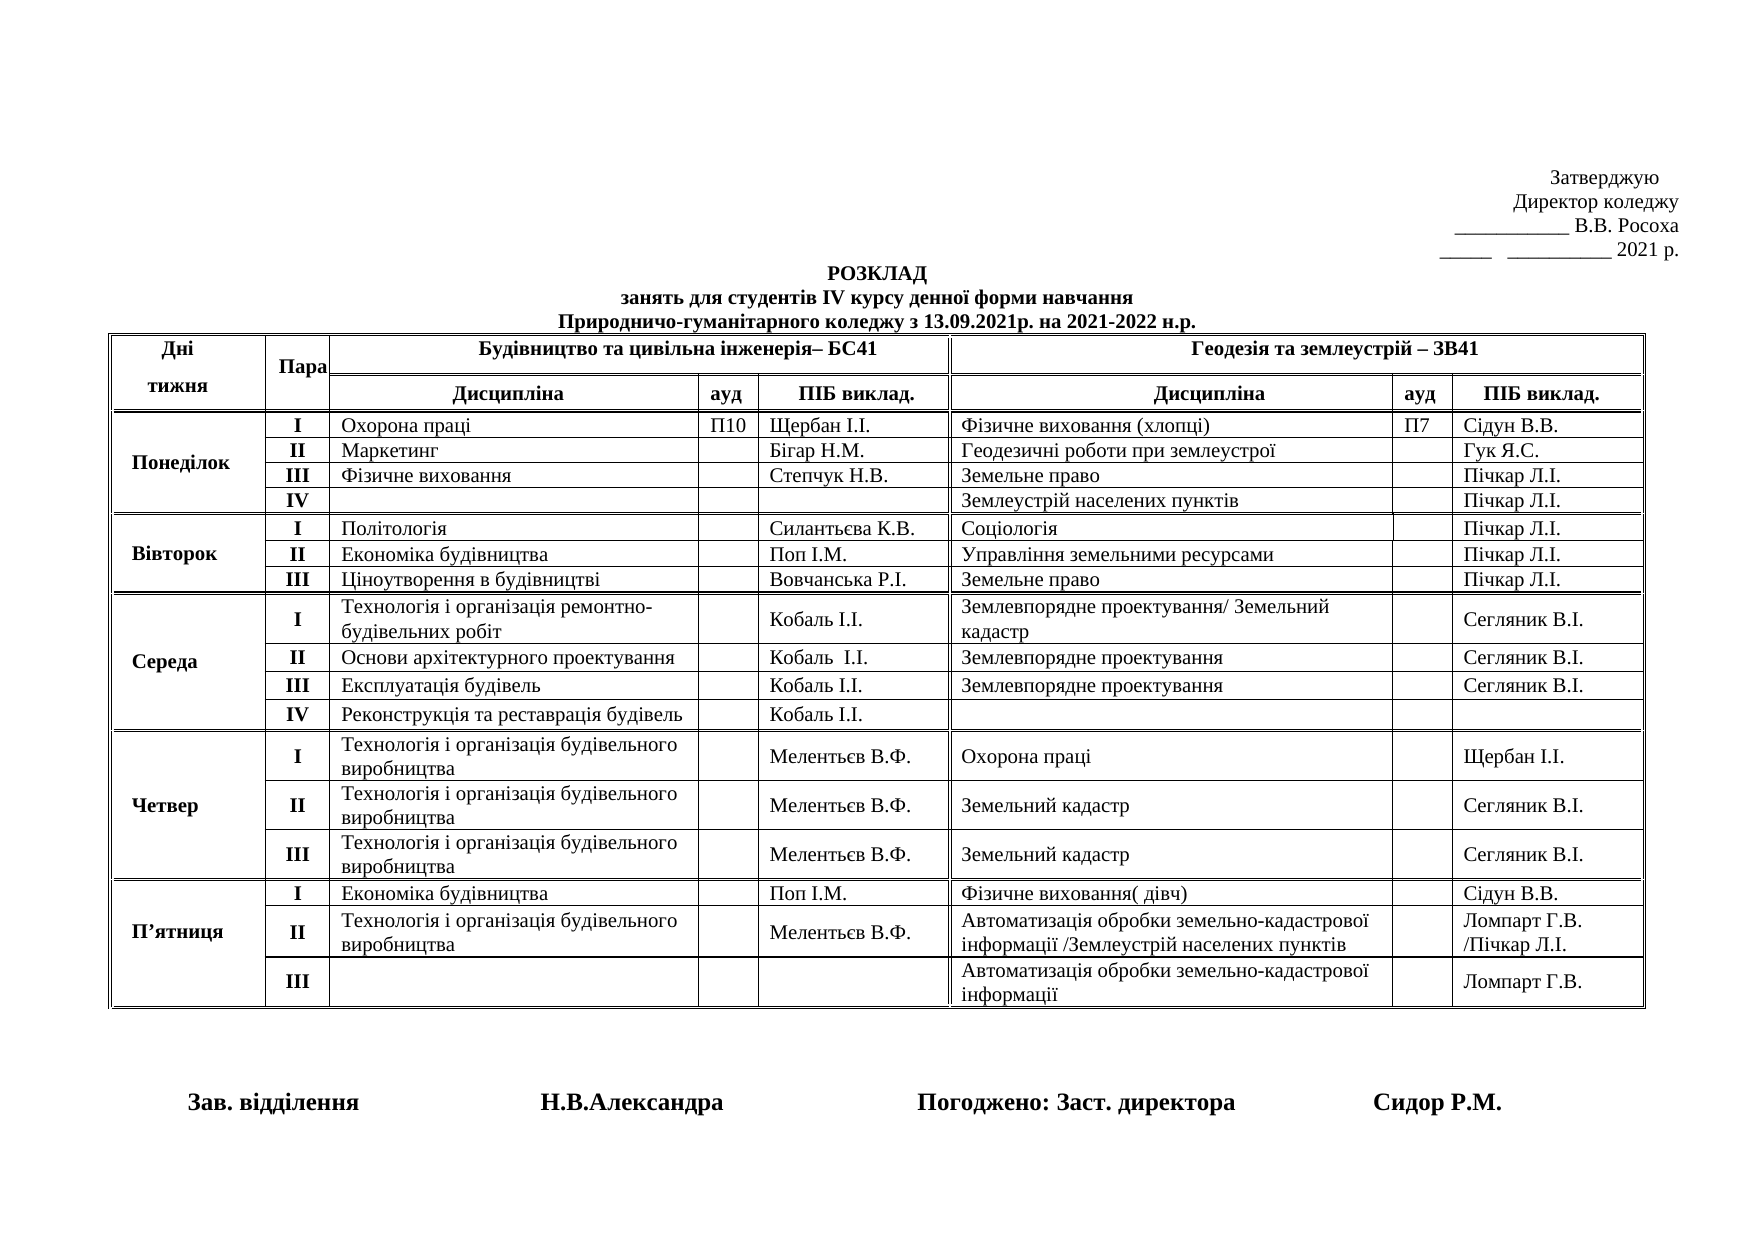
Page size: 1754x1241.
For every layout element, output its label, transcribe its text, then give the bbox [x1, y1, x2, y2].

text Зав. відділення Н.В.Александра Погоджено: Заст. директора Сидор Р.М. [19, 1087, 1754, 1115]
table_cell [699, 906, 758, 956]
text ___________ В.В. Росоха [75, 213, 1679, 237]
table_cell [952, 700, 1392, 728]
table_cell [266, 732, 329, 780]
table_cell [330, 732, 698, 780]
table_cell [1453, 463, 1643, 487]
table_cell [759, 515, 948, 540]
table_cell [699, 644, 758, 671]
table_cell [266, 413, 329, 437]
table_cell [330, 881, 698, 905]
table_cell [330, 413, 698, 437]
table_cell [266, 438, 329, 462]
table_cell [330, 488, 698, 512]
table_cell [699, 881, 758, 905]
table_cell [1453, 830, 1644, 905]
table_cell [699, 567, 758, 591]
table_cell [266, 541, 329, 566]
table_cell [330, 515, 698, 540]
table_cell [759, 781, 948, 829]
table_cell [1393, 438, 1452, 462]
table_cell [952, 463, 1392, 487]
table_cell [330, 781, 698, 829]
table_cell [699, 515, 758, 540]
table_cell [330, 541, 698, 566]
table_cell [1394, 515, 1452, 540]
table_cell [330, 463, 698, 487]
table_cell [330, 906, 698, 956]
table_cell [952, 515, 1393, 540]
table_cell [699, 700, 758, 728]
text Природничо-гуманітарного коледжу з 13.09.2021р. на 2021-2022 н.р. [75, 309, 1679, 333]
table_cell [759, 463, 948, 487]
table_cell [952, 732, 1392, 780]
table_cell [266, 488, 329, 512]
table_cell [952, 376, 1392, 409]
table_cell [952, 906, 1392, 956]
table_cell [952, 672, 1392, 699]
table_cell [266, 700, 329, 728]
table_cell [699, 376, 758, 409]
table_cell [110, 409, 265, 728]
text занять для студентів ІV курсу денної форми навчання [75, 285, 1679, 309]
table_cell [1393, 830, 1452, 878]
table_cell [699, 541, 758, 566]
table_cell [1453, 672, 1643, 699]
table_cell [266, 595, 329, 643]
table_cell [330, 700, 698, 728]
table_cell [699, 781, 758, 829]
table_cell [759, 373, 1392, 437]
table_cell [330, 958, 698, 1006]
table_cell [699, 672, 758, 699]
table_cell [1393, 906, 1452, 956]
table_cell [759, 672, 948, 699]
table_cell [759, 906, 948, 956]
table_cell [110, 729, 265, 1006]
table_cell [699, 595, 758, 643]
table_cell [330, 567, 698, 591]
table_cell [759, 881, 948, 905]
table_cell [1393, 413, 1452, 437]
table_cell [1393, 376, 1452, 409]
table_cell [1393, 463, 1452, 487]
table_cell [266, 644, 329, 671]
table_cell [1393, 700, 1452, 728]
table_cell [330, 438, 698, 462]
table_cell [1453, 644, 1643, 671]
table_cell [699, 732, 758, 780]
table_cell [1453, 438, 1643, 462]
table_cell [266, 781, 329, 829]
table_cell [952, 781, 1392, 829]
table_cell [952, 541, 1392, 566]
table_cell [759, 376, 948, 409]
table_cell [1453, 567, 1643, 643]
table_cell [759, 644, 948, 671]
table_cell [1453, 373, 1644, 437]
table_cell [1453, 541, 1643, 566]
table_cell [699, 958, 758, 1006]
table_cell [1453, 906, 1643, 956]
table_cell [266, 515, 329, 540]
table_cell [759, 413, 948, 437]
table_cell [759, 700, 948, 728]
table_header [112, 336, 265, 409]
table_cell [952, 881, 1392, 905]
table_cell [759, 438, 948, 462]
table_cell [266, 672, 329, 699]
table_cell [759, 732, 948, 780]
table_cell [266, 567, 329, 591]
text _____ __________ 2021 р. [75, 237, 1679, 261]
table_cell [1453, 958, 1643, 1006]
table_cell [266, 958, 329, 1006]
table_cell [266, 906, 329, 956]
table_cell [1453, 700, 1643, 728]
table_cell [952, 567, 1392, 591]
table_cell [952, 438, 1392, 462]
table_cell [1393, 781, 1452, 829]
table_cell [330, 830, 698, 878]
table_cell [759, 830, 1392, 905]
text Директор коледжу [75, 189, 1679, 213]
text Затверджую [1537, 165, 1679, 189]
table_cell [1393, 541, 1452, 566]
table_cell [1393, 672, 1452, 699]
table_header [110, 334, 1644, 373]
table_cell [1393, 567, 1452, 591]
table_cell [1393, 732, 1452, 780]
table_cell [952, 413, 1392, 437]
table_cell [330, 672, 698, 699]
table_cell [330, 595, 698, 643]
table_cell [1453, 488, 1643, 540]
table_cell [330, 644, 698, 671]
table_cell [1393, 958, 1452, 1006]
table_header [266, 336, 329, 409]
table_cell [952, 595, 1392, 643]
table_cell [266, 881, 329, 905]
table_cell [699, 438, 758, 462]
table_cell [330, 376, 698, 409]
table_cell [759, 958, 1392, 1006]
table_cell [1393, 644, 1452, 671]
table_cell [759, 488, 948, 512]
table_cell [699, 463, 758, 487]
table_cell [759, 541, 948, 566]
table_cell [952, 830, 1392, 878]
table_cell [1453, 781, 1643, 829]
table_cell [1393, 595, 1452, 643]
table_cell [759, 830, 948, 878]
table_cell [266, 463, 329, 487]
text РОЗКЛАД [75, 261, 1679, 285]
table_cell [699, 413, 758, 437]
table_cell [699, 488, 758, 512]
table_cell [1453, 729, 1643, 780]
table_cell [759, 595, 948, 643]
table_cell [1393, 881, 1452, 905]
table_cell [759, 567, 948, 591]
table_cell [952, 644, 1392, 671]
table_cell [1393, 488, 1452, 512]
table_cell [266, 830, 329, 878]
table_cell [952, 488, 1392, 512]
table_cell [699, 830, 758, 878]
